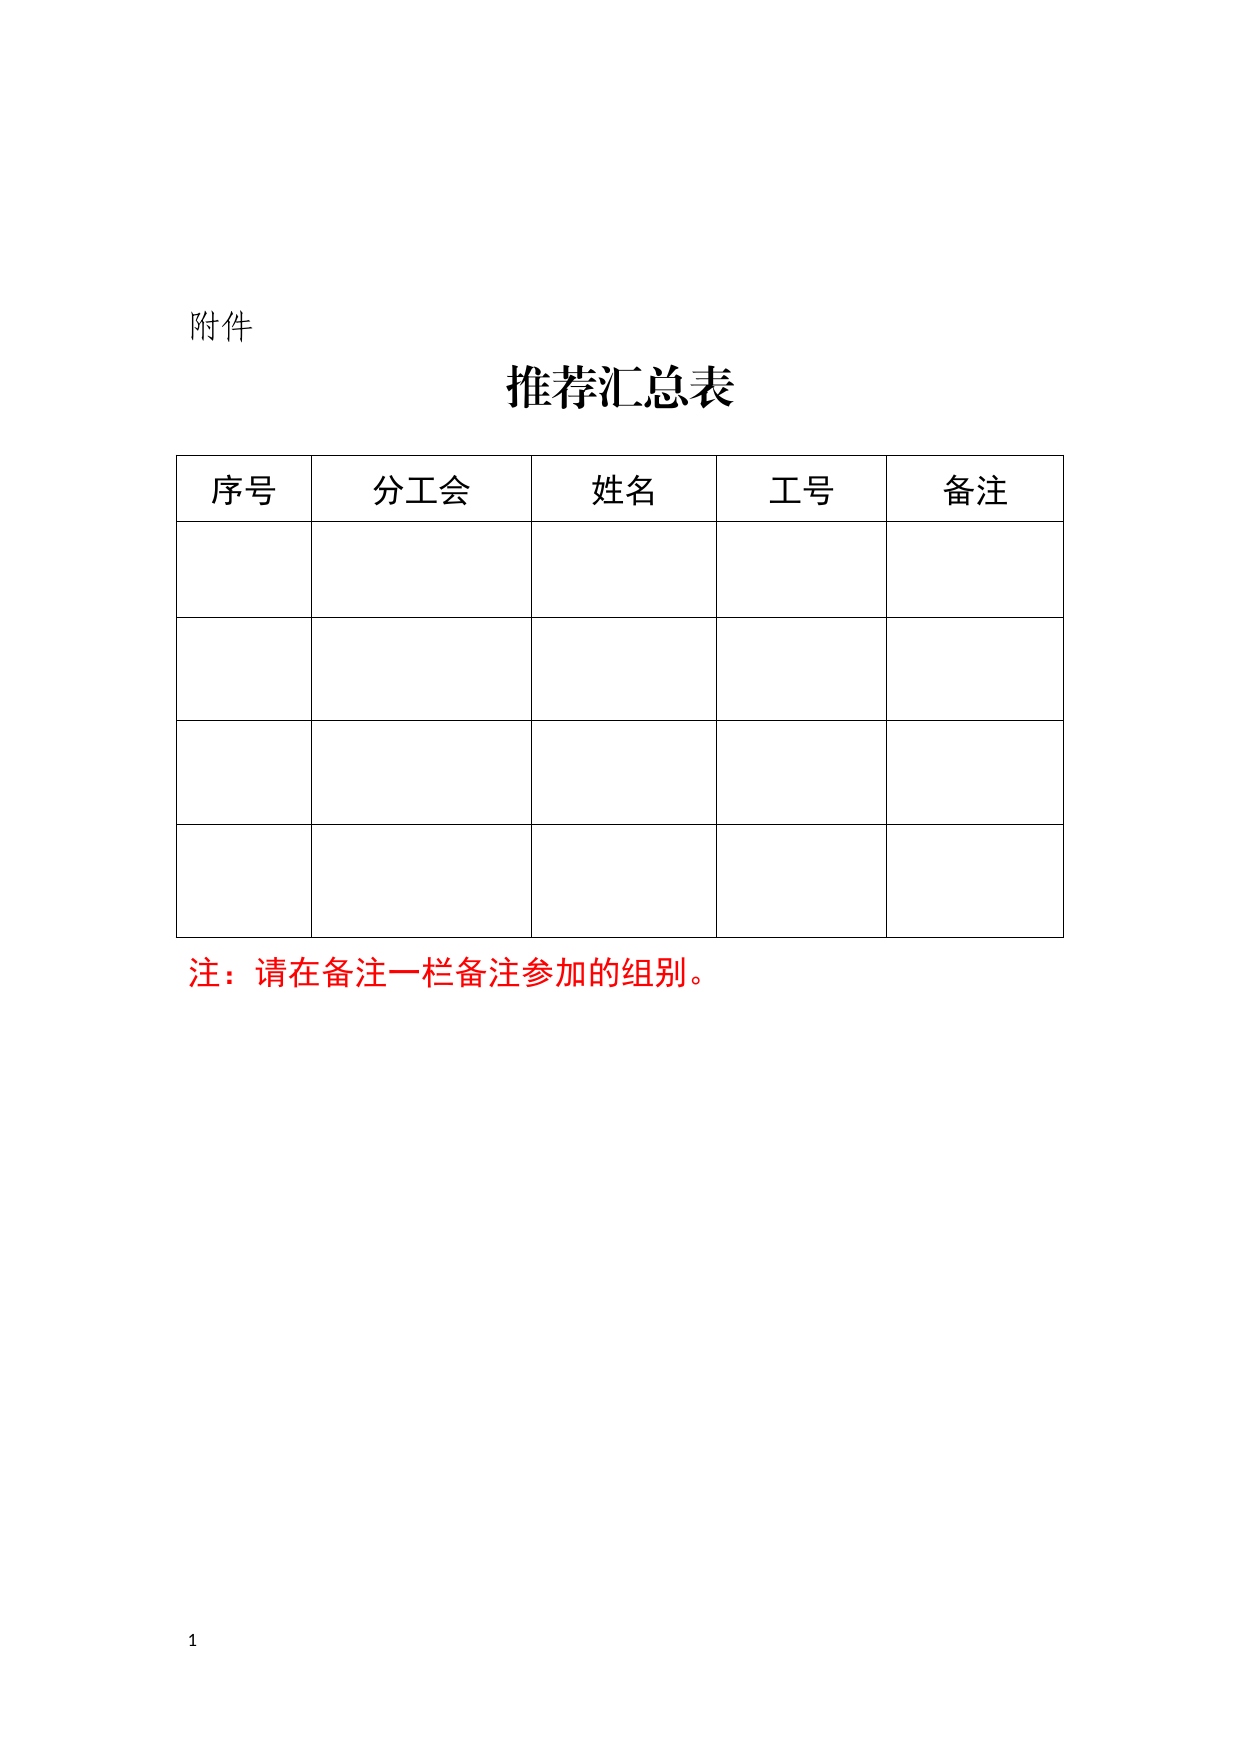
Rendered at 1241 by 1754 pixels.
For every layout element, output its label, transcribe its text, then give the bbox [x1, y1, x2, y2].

table_cell [532, 721, 716, 824]
table_cell [717, 825, 886, 937]
table_cell [177, 618, 311, 719]
table_cell [887, 825, 1063, 937]
table_header 备注 [887, 456, 1063, 521]
table_cell [177, 522, 311, 617]
table_cell [312, 522, 531, 617]
table_cell [177, 721, 311, 824]
table_header 工号 [717, 456, 886, 521]
table_cell [312, 618, 531, 719]
text 推荐汇总表 [187, 357, 1053, 422]
table_cell [177, 825, 311, 937]
table_cell [532, 522, 716, 617]
table_header 姓名 [532, 456, 716, 521]
table_header 序号 [177, 456, 311, 521]
table_cell [887, 618, 1063, 719]
text 附件 [187, 292, 1053, 357]
table_cell [717, 721, 886, 824]
table_cell [312, 825, 531, 937]
table_cell [887, 522, 1063, 617]
table_cell [532, 825, 716, 937]
table_cell [887, 721, 1063, 824]
table_cell [717, 522, 886, 617]
table_header 分工会 [312, 456, 531, 521]
table_cell [532, 618, 716, 719]
text 注：请在备注一栏备注参加的组别。 [187, 938, 1053, 1003]
table_cell [312, 721, 531, 824]
table_cell [717, 618, 886, 719]
